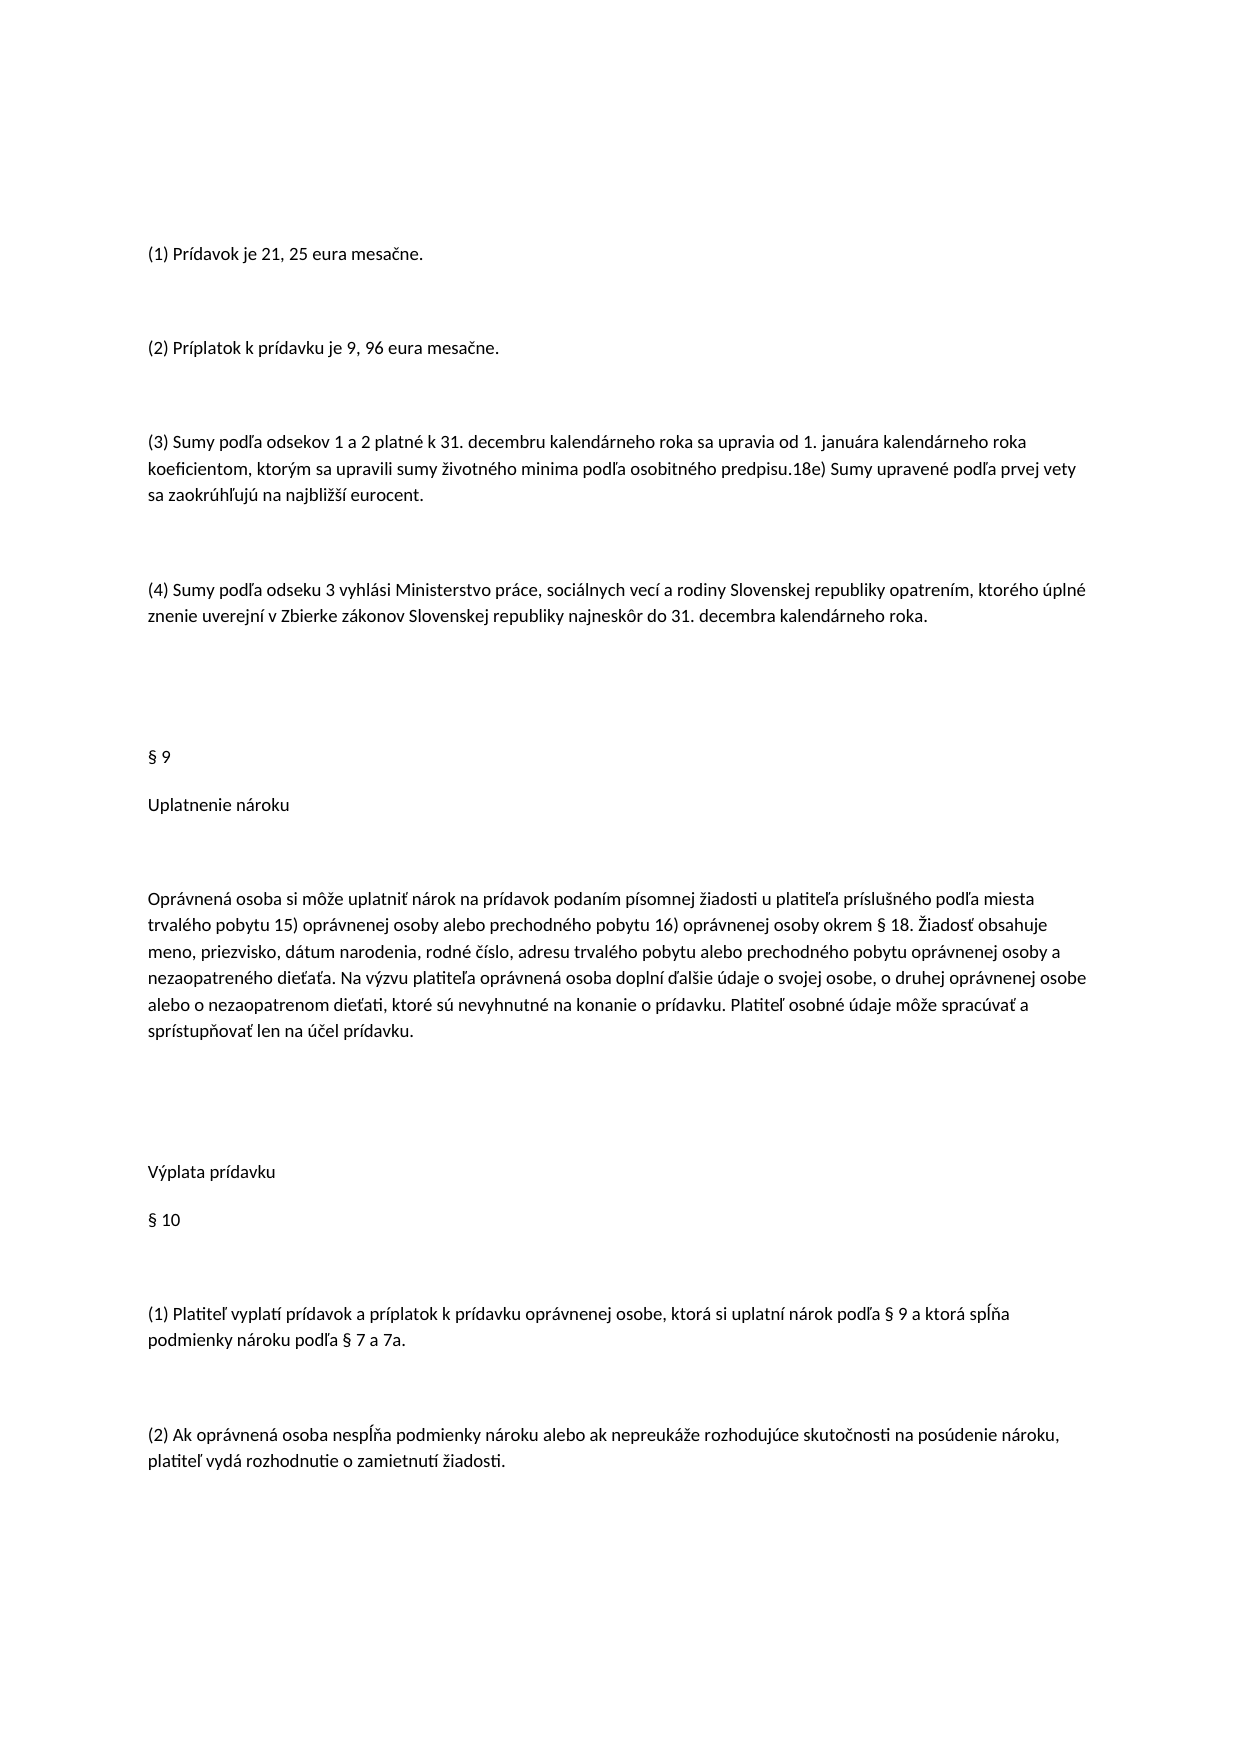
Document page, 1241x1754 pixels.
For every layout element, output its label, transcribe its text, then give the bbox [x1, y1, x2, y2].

text (4) Sumy podľa odseku 3 vyhlási Ministerstvo práce, sociálnych vecí a rodiny Slovenskej republiky opatrením, ktorého úplné znenie uverejní v Zbierke zákonov Slovenskej republiky najneskôr do 31. decembra kalendárneho roka. [148, 578, 1093, 627]
text § 10 [148, 1208, 1093, 1231]
text (2) Príplatok k prídavku je 9, 96 eura mesačne. [148, 336, 1093, 359]
text § 9 [148, 746, 1093, 769]
text (1) Platiteľ vyplatí prídavok a príplatok k prídavku oprávnenej osobe, ktorá si uplatní nárok podľa § 9 a ktorá spĺňa podmienky nároku podľa § 7 a 7a. [148, 1302, 1093, 1351]
text (3) Sumy podľa odsekov 1 a 2 platné k 31. decembru kalendárneho roka sa upravia od 1. januára kalendárneho roka koeficientom, ktorým sa upravili sumy životného minima podľa osobitného predpisu.18e) Sumy upravené podľa prvej vety sa zaokrúhľujú na najbližší eurocent. [148, 431, 1093, 506]
text (2) Ak oprávnená osoba nespĺňa podmienky nároku alebo ak nepreukáže rozhodujúce skutočnosti na posúdenie nároku, platiteľ vydá rozhodnutie o zamietnutí žiadosti. [148, 1423, 1093, 1472]
text Výplata prídavku [148, 1161, 1093, 1183]
text Uplatnenie nároku [148, 793, 1093, 816]
text (1) Prídavok je 21, 25 eura mesačne. [148, 242, 1093, 265]
text Oprávnená osoba si môže uplatniť nárok na prídavok podaním písomnej žiadosti u platiteľa príslušného podľa miesta trvalého pobytu 15) oprávnenej osoby alebo prechodného pobytu 16) oprávnenej osoby okrem § 18. Žiadosť obsahuje meno, priezvisko, dátum narodenia, rodné číslo, adresu trvalého pobytu alebo prechodného pobytu oprávnenej osoby a nezaopatreného dieťaťa. Na výzvu platiteľa oprávnená osoba doplní ďalšie údaje o svojej osobe, o druhej oprávnenej osobe alebo o nezaopatrenom dieťati, ktoré sú nevyhnutné na konanie o prídavku. Platiteľ osobné údaje môže spracúvať a sprístupňovať len na účel prídavku. [148, 887, 1093, 1042]
